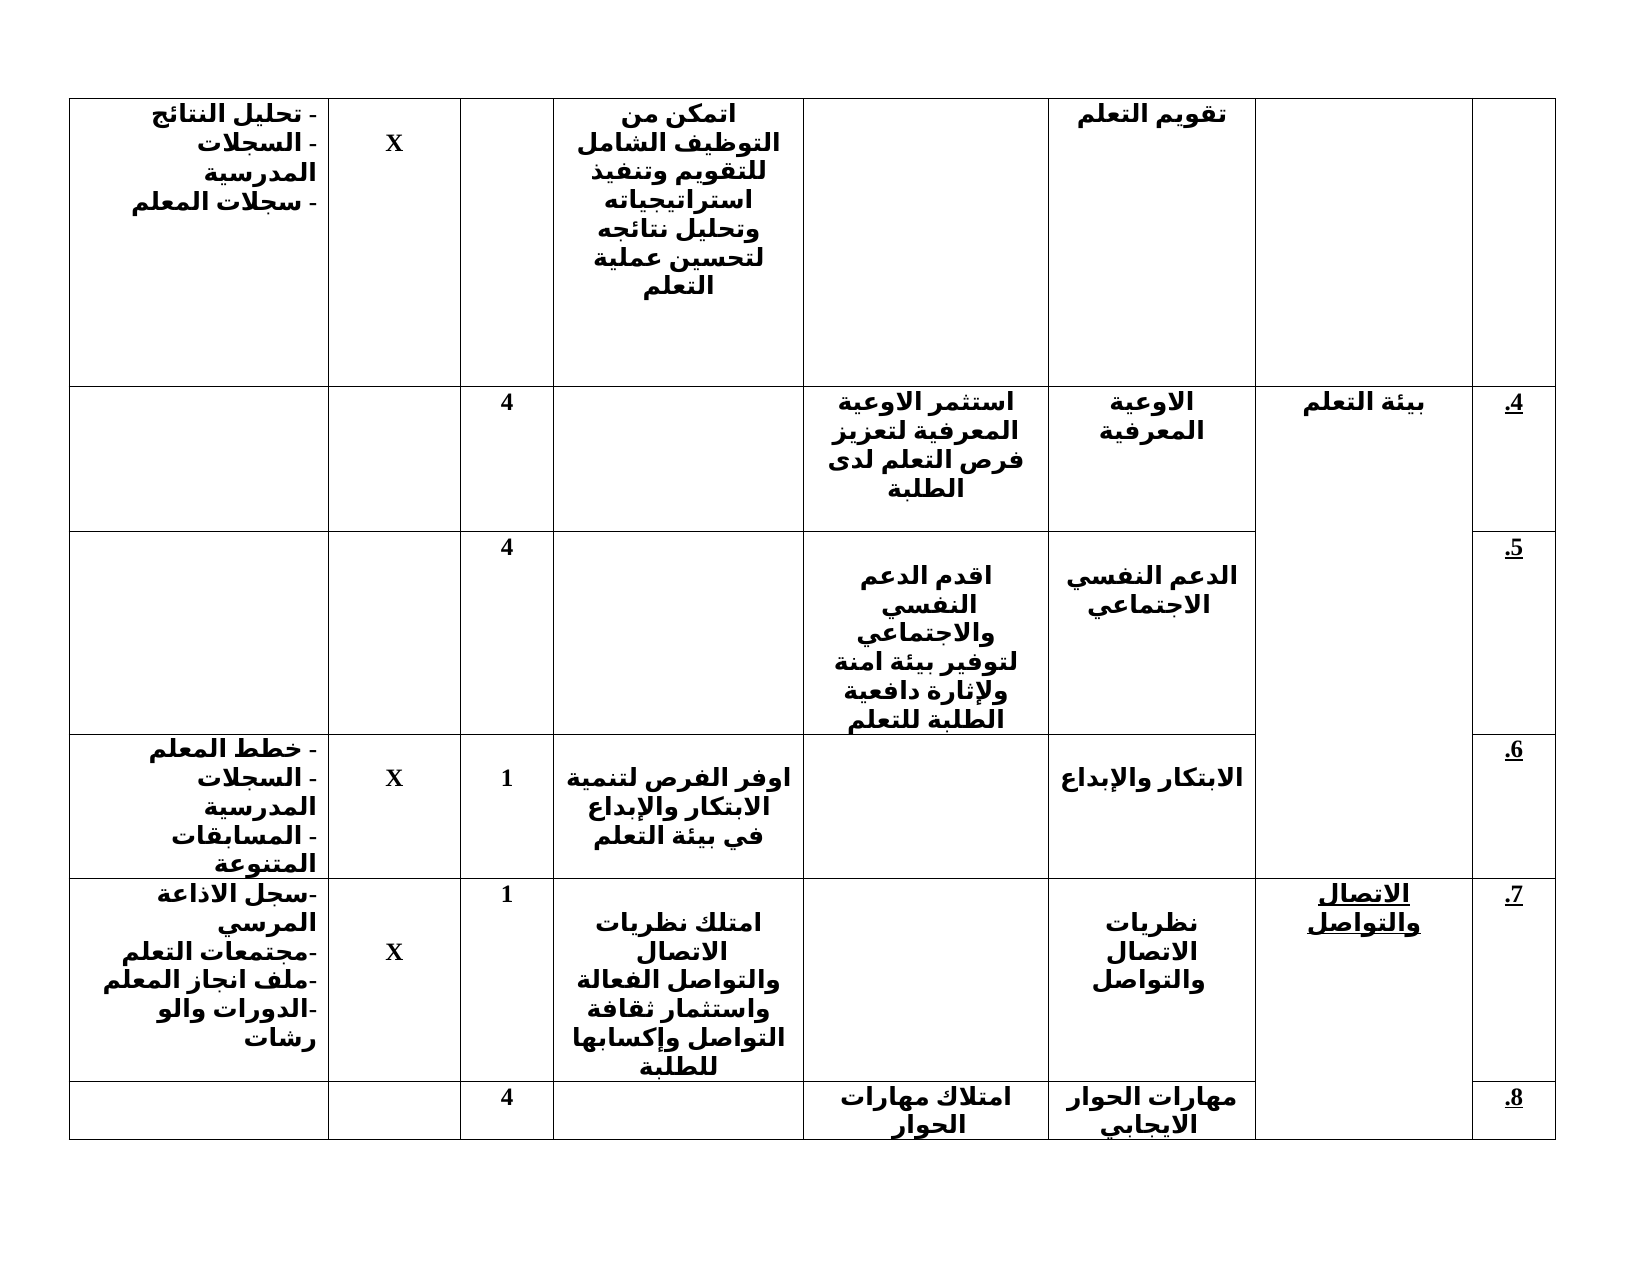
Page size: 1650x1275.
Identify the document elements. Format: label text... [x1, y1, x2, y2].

table_cell 1 [461, 879, 553, 1081]
table_cell X [329, 879, 460, 1081]
table_cell [70, 1082, 328, 1139]
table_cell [70, 99, 328, 386]
table_cell [804, 99, 1048, 386]
table_cell - خطط المعلم - السجلات المدرسية - المسابقات المتنوعة [70, 735, 328, 878]
table_cell 4 [461, 387, 553, 531]
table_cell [1049, 1082, 1255, 1139]
table_cell 4. [1473, 387, 1555, 531]
table_cell الدعم النفسي الاجتماعي [1049, 532, 1255, 733]
table_cell نظريات الاتصال والتواصل [1049, 879, 1255, 1081]
table_cell الاتصال والتواصل [1256, 879, 1472, 1139]
table_cell -سجل الاذاعة المرسي -مجتمعات التعلم -ملف انجاز المعلم -الدورات والو رشات [70, 879, 328, 1081]
table_cell [70, 387, 328, 531]
table_cell [70, 532, 328, 733]
table_cell استثمر الاوعية المعرفية لتعزيز فرص التعلم لدى الطلبة [804, 387, 1048, 531]
table_cell [554, 387, 803, 531]
table_cell [329, 1082, 460, 1139]
table_cell [329, 532, 460, 733]
table_cell [554, 1082, 803, 1139]
table_cell X [329, 99, 460, 386]
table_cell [804, 1082, 1048, 1139]
table_cell الابتكار والإبداع [1049, 735, 1255, 878]
table_cell 6. [1473, 735, 1555, 878]
table_cell تقويم التعلم [1049, 99, 1255, 386]
table_cell 5. [1473, 532, 1555, 733]
table_cell بيئة التعلم [1256, 387, 1472, 878]
table_cell 1 [461, 99, 553, 386]
table_cell [554, 532, 803, 733]
table_cell 4 [461, 532, 553, 733]
table_cell 4 [461, 1082, 553, 1139]
table_cell 8. [1473, 1082, 1555, 1139]
table_cell X [329, 735, 460, 878]
table_cell اقدم الدعم النفسي والاجتماعي لتوفير بيئة امنة ولإثارة دافعية الطلبة للتعلم [804, 532, 1048, 733]
table_cell الاوعية المعرفية [1049, 387, 1255, 531]
table_cell 7. [1473, 879, 1555, 1081]
table_cell [329, 387, 460, 531]
table_cell 1 [461, 735, 553, 878]
table_cell [804, 735, 1048, 878]
table_cell امتلك نظريات الاتصال والتواصل الفعالة واستثمار ثقافة التواصل وإكسابها للطلبة [554, 879, 803, 1081]
table_cell 3. [1473, 99, 1555, 386]
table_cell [554, 99, 803, 386]
table_cell [804, 879, 1048, 1081]
table_cell اوفر الفرص لتنمية الابتكار والإبداع في بيئة التعلم [554, 735, 803, 878]
